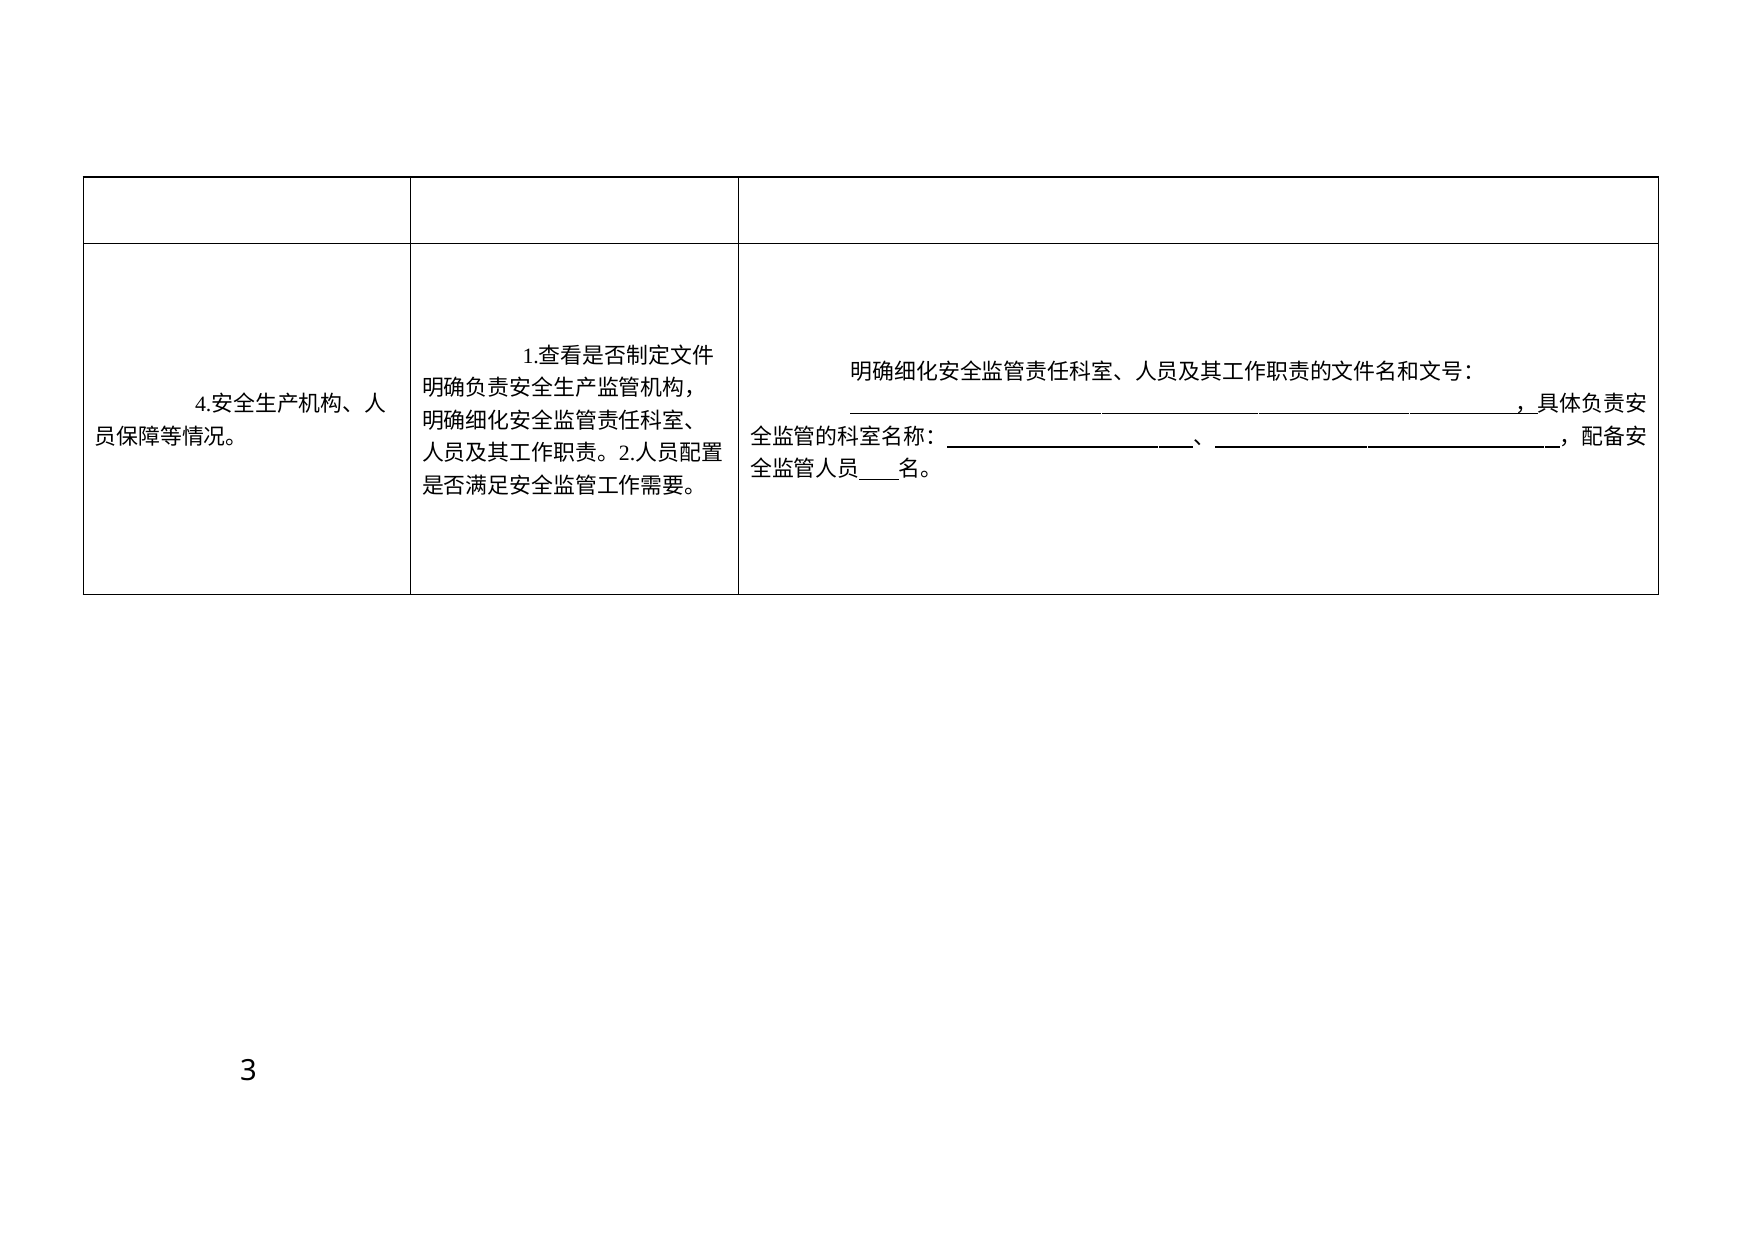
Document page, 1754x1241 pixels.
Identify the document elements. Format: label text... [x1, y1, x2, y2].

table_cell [411, 178, 738, 242]
table_cell 明确细化安全监管责任科室、人员及其工作职责的文件名和文号： ，具体负责安全监管的科室名称： 、 ，配备安全监管人员 名。 [739, 244, 1658, 593]
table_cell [739, 178, 1658, 242]
table_cell 4.安全生产机构、人员保障等情况。 [84, 244, 410, 593]
table_cell 1.查看是否制定文件明确负责安全生产监管机构，明确细化安全监管责任科室、人员及其工作职责。2.人员配置是否满足安全监管工作需要。 [411, 244, 738, 593]
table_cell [84, 178, 410, 242]
